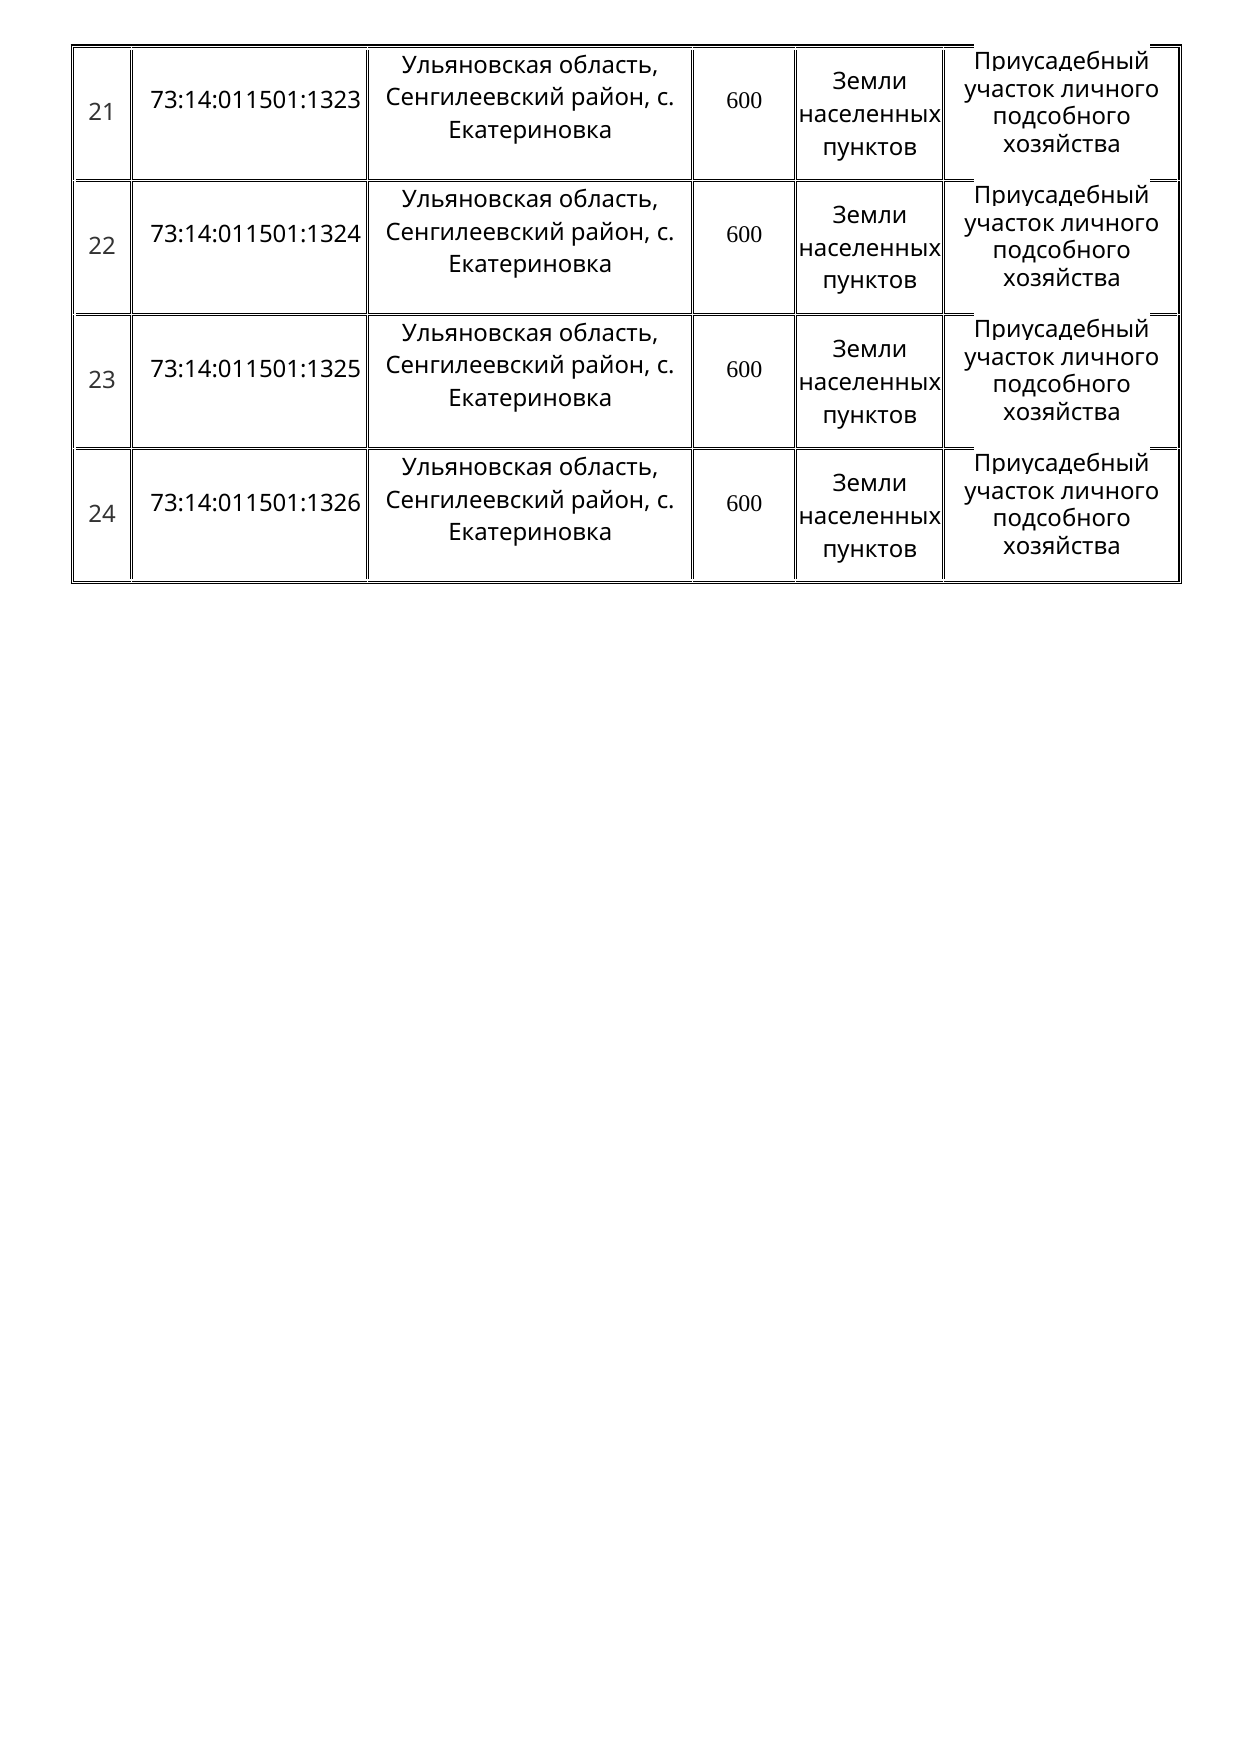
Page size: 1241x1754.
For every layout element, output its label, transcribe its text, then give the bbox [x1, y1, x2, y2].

table_cell Ульяновская область, Сенгилеевский район, с. Екатериновка [369, 316, 691, 447]
table_cell Земли населенных пунктов [796, 450, 943, 581]
table_cell 600 [694, 316, 794, 447]
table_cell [944, 48, 1178, 178]
table_cell 73:14:011501:1324 [133, 182, 366, 312]
table_cell Приусадебный участок личного подсобного хозяйства [945, 313, 1179, 447]
table_cell Приусадебный участок личного подсобного хозяйства [944, 447, 1180, 581]
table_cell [796, 48, 943, 178]
table_cell 73:14:011501:1323 [131, 48, 368, 178]
table_cell Приусадебный участок личного подсобного хозяйства [945, 179, 1179, 312]
table_cell Ульяновская область, Сенгилеевский район, с. Екатериновка [368, 450, 692, 581]
table_cell 600 [694, 182, 794, 312]
table_cell 23 [74, 313, 130, 447]
table_cell 22 [74, 179, 130, 312]
table_cell Ульяновская область, Сенгилеевский район, с. Екатериновка [369, 182, 691, 312]
table_cell Земли населенных пунктов [797, 182, 942, 312]
table_cell 73:14:011501:1325 [133, 316, 366, 447]
table_cell 600 [693, 48, 796, 178]
table_cell Земли населенных пунктов [797, 316, 942, 447]
table_cell 600 [693, 450, 796, 581]
table_cell 73:14:011501:1326 [131, 450, 368, 581]
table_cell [368, 48, 692, 178]
table_cell 21 [74, 48, 131, 178]
table_cell 24 [72, 447, 131, 581]
